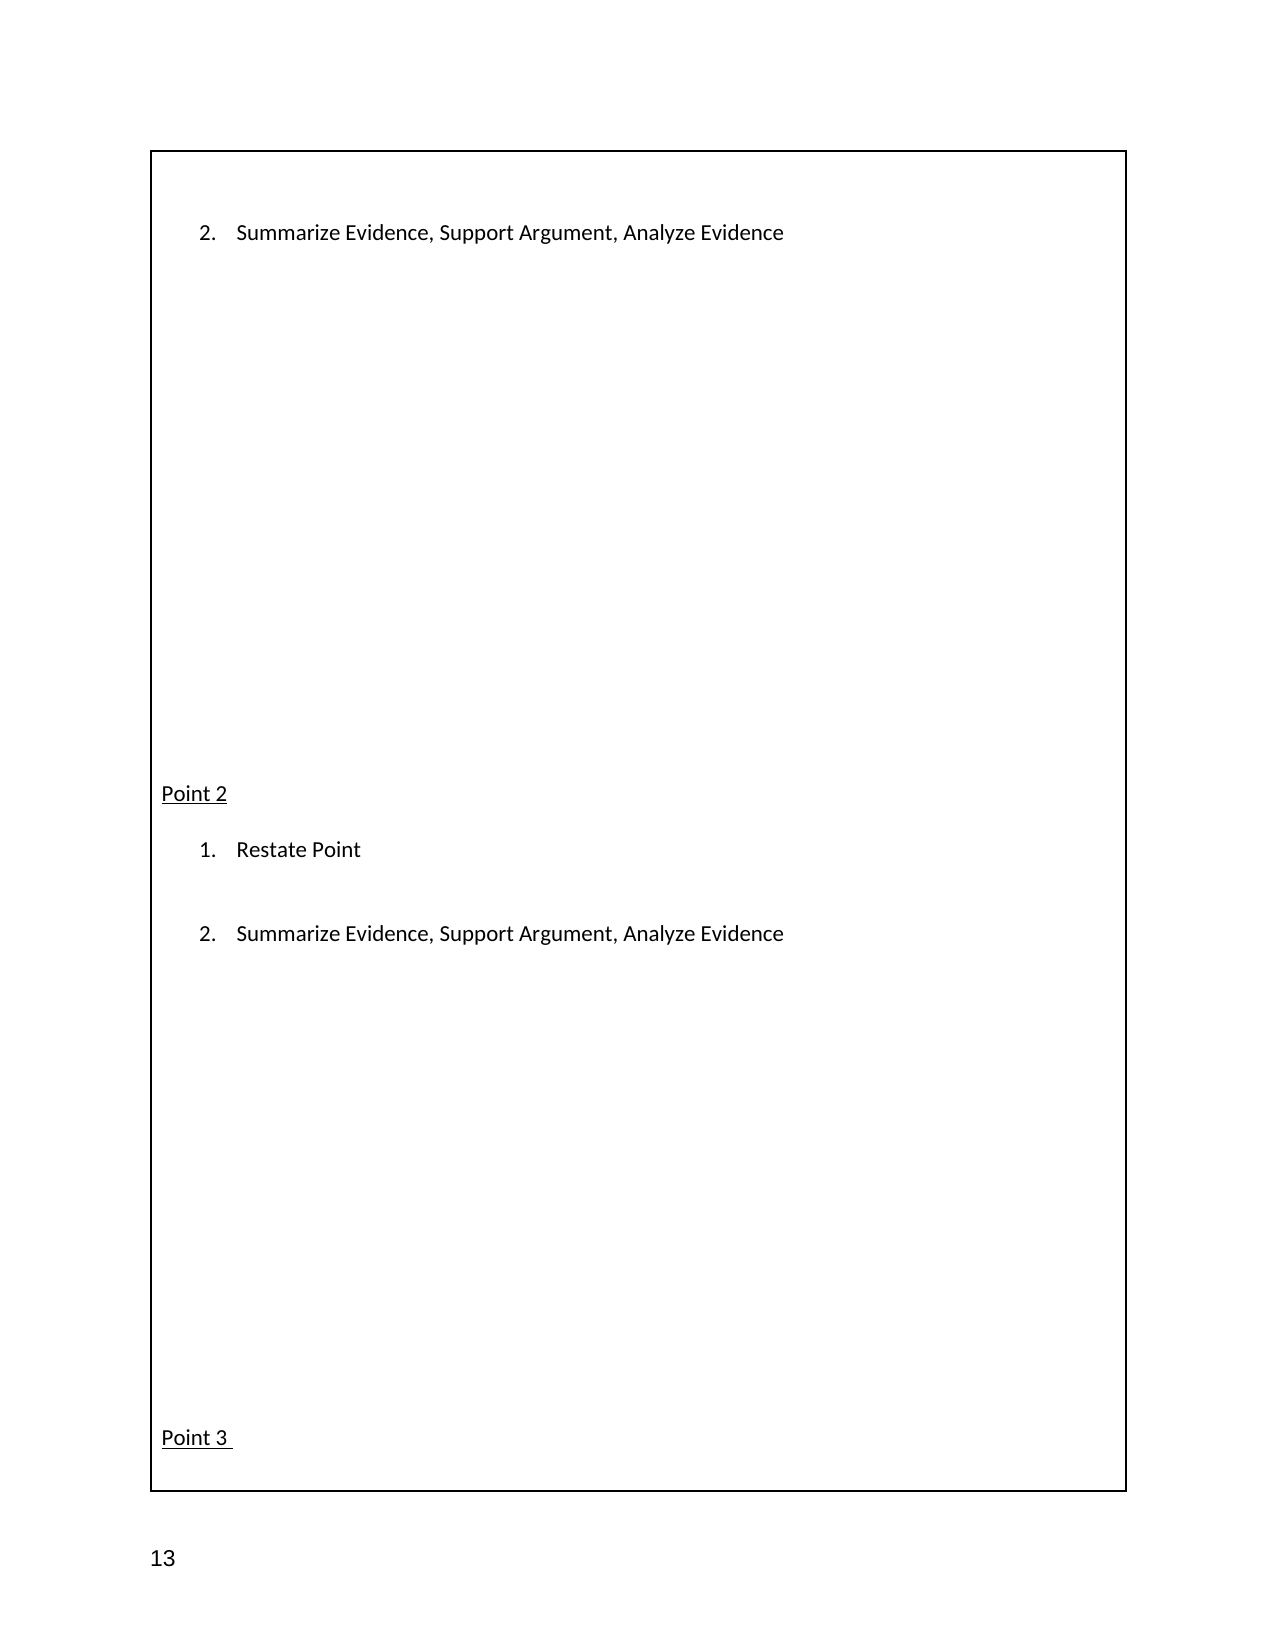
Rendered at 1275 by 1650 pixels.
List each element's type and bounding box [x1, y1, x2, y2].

table_header [152, 152, 1125, 1490]
